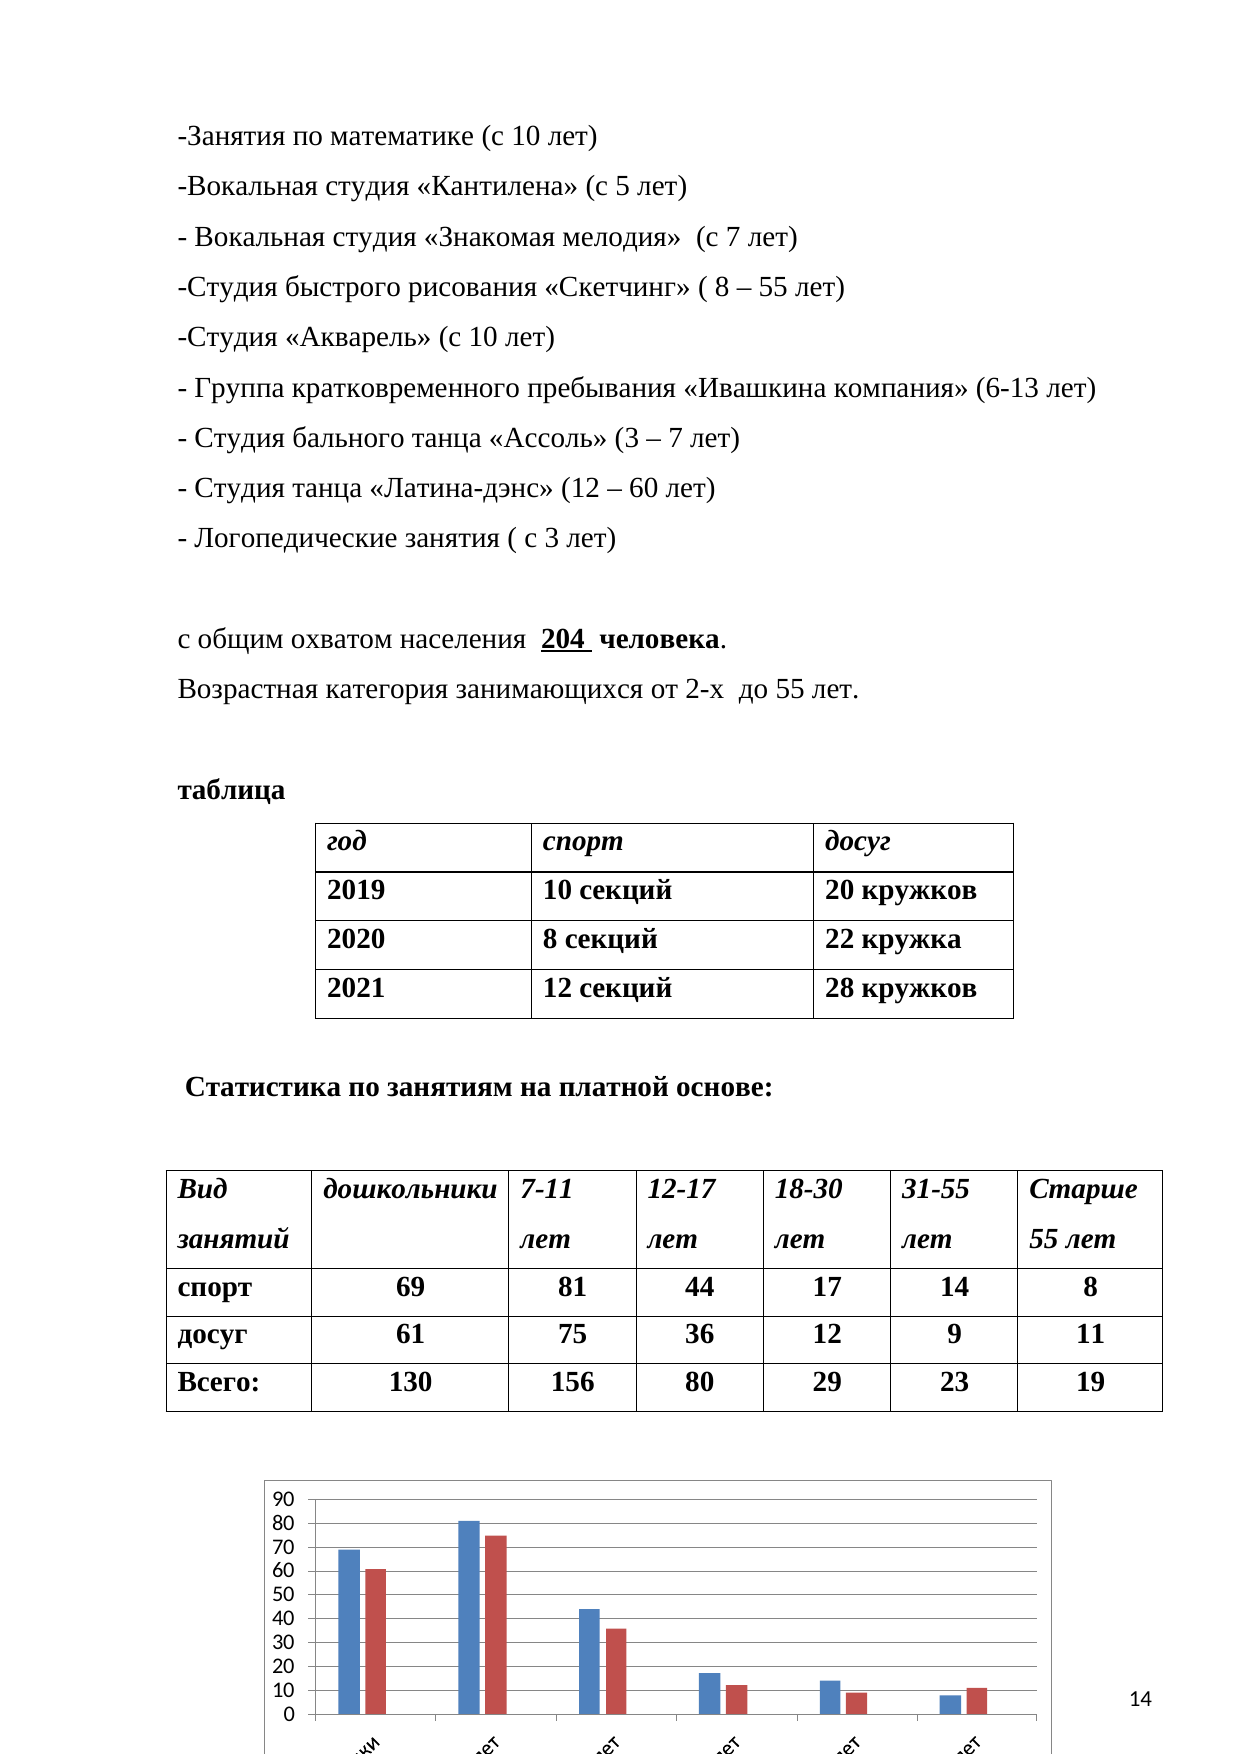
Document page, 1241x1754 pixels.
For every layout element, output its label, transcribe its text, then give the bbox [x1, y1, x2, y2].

table_cell спорт [167, 1269, 311, 1316]
table_cell 81 [509, 1269, 636, 1316]
table_cell 8 [1018, 1269, 1162, 1316]
text - Логопедические занятия ( с 3 лет) [177, 521, 1152, 554]
table_cell досуг [167, 1317, 311, 1363]
table_cell 8 секций [532, 921, 813, 969]
table_cell 10 секций [532, 873, 813, 920]
table_cell 19 [1018, 1364, 1162, 1411]
text -Студия быстрого рисования «Скетчинг» ( 8 – 55 лет) [177, 269, 1152, 303]
table_header 18-30 лет [764, 1171, 890, 1268]
table_header год [316, 824, 531, 871]
table_cell 2021 [316, 970, 531, 1018]
table_cell 12 секций [532, 970, 813, 1018]
table_cell 44 [637, 1269, 763, 1316]
table_header 7-11 лет [509, 1171, 636, 1268]
table_cell 75 [509, 1317, 636, 1363]
text -Студия «Акварель» (с 10 лет) [177, 319, 1152, 353]
table_cell 9 [891, 1317, 1017, 1363]
text - Группа кратковременного пребывания «Ивашкина компания» (6-13 лет) [177, 370, 1152, 403]
table_cell 14 [891, 1269, 1017, 1316]
text -Вокальная студия «Кантилена» (с 5 лет) [177, 168, 1152, 202]
table_header 31-55 лет [891, 1171, 1017, 1268]
table_cell 17 [764, 1269, 890, 1316]
text - Вокальная студия «Знакомая мелодия» (с 7 лет) [177, 219, 1152, 252]
table_cell Всего: [167, 1364, 311, 1411]
table_header 12-17 лет [637, 1171, 763, 1268]
table_header Вид занятий [167, 1171, 311, 1268]
table_header дошкольники [312, 1171, 508, 1268]
table_cell 156 [509, 1364, 636, 1411]
table_cell 28 кружков [814, 970, 1013, 1018]
table_cell 36 [637, 1317, 763, 1363]
table_cell 61 [312, 1317, 508, 1363]
table_header Старше 55 лет [1018, 1171, 1162, 1268]
table_cell 2019 [316, 873, 531, 920]
table_header спорт [532, 824, 813, 871]
text Статистика по занятиям на платной основе: [177, 1069, 1152, 1103]
text -Занятия по математике (с 10 лет) [177, 118, 1152, 152]
table_cell 11 [1018, 1317, 1162, 1363]
table_cell 130 [312, 1364, 508, 1411]
table_header досуг [814, 824, 1013, 871]
table_cell 29 [764, 1364, 890, 1411]
table_cell 22 кружка [814, 921, 1013, 969]
table_cell 80 [637, 1364, 763, 1411]
table_cell 2020 [316, 921, 531, 969]
table_cell 69 [312, 1269, 508, 1316]
text с общим охватом населения 204 человека. [177, 621, 1152, 655]
text таблица [177, 772, 1152, 806]
table_cell 20 кружков [814, 873, 1013, 920]
text - Студия бального танца «Ассоль» (3 – 7 лет) [177, 420, 1152, 453]
table_cell 12 [764, 1317, 890, 1363]
text Возрастная категория занимающихся от 2-х до 55 лет. [177, 672, 1152, 705]
table_cell 23 [891, 1364, 1017, 1411]
text - Студия танца «Латина-дэнс» (12 – 60 лет) [177, 470, 1152, 504]
